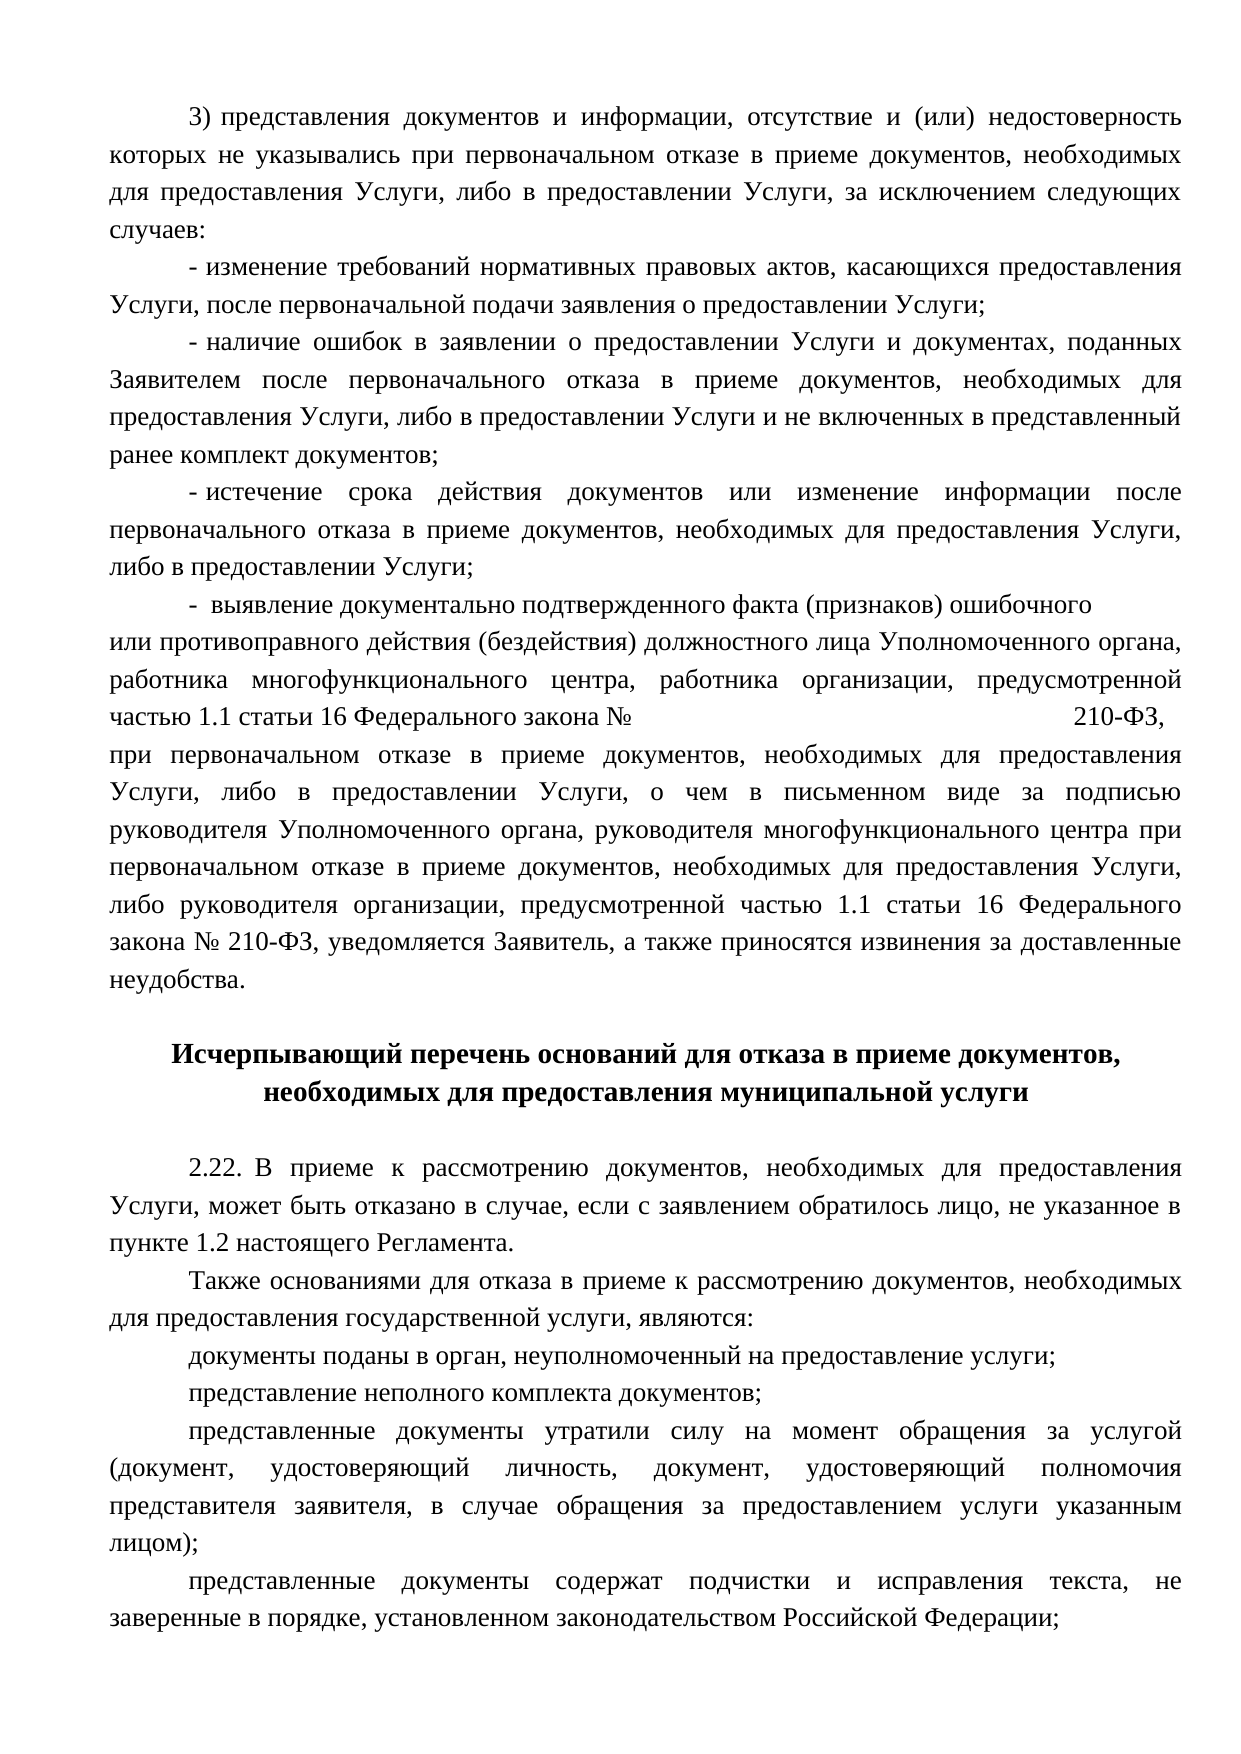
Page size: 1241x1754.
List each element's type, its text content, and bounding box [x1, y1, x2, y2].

text при первоначальном отказе в приеме документов, необходимых для предоставления Услуги, либо в предоставлении Услуги, о чем в письменном виде за подписью руководителя Уполномоченного органа, руководителя многофункционального центра при первоначальном отказе в приеме документов, необходимых для предоставления Услуги, либо руководителя организации, предусмотренной частью 1.1 статьи 16 Федерального закона № 210-ФЗ, уведомляется Заявитель, а также приносятся извинения за доставленные неудобства. [109, 733, 1183, 996]
list истечение срока действия документов или изменение информации после первоначального отказа в приеме документов, необходимых для предоставления Услуги, либо в предоставлении Услуги; [109, 471, 1183, 583]
text представленные документы утратили силу на момент обращения за услугой (документ, удостоверяющий личность, документ, удостоверяющий полномочия представителя заявителя, в случае обращения за предоставлением услуги указанным лицом); [109, 1409, 1183, 1559]
text документы поданы в орган, неуполномоченный на предоставление услуги; [109, 1334, 1183, 1372]
text представление неполного комплекта документов; [109, 1372, 1183, 1409]
list В приеме к рассмотрению документов, необходимых для предоставления Услуги, может быть отказано в случае, если с заявлением обратилось лицо, не указанное в пункте 1.2 настоящего Регламента. [109, 1147, 1183, 1259]
list выявление документально подтвержденного факта (признаков) ошибочного [109, 583, 1183, 621]
list наличие ошибок в заявлении о предоставлении Услуги и документах, поданных Заявителем после первоначального отказа в приеме документов, необходимых для предоставления Услуги, либо в предоставлении Услуги и не включенных в представленный ранее комплект документов; [109, 321, 1183, 471]
text представленные документы содержат подчистки и исправления текста, не заверенные в порядке, установленном законодательством Российской Федерации; [109, 1559, 1183, 1634]
text Также основаниями для отказа в приеме к рассмотрению документов, необходимых для предоставления государственной услуги, являются: [109, 1259, 1183, 1334]
list представления документов и информации, отсутствие и (или) недостоверность которых не указывались при первоначальном отказе в приеме документов, необходимых для предоставления Услуги, либо в предоставлении Услуги, за исключением следующих случаев: [109, 96, 1183, 246]
text или противоправного действия (бездействия) должностного лица Уполномоченного органа, работника многофункционального центра, работника организации, предусмотренной частью 1.1 статьи 16 Федерального закона № 210-ФЗ, [109, 621, 1183, 733]
text Исчерпывающий перечень оснований для отказа в приеме документов, необходимых для предоставления муниципальной услуги [109, 1033, 1183, 1109]
list изменение требований нормативных правовых актов, касающихся предоставления Услуги, после первоначальной подачи заявления о предоставлении Услуги; [109, 246, 1183, 321]
